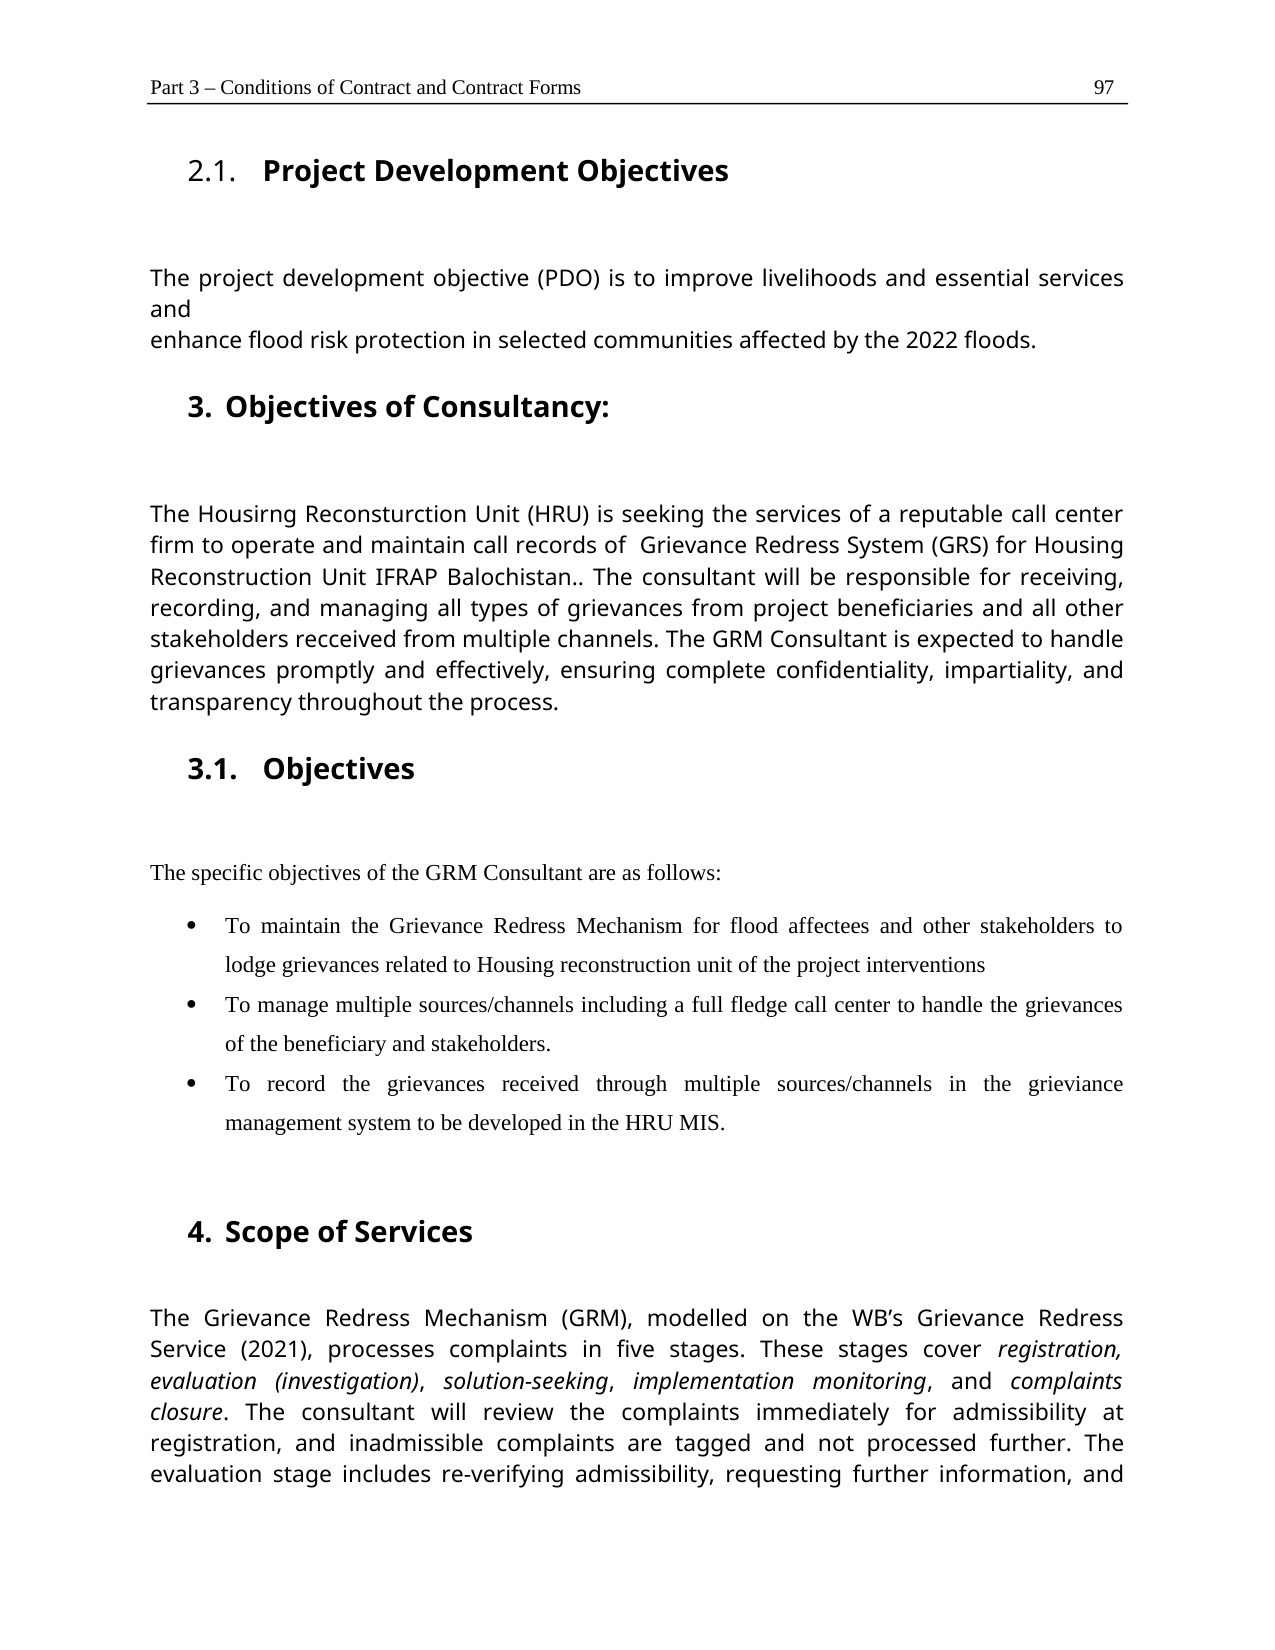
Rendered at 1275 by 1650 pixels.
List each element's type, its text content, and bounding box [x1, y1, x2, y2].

text The Housirng Reconsturction Unit (HRU) is seeking the services of a reputable call center firm to operate and maintain call records of Grievance Redress System (GRS) for Housing Reconstruction Unit IFRAP Balochistan.. The consultant will be responsible for receiving, recording, and managing all types of grievances from project beneficiaries and all other stakeholders recceived from multiple channels. The GRM Consultant is expected to handle grievances promptly and effectively, ensuring complete confidentiality, impartiality, and transparency throughout the process. [150, 498, 1125, 717]
list Scope of Services [187, 1211, 1125, 1251]
list Objectives of Consultancy: [187, 386, 1125, 426]
text enhance flood risk protection in selected communities affected by the 2022 floods. [150, 324, 1125, 355]
text The specific objectives of the GRM Consultant are as follows: [150, 859, 1125, 886]
subtitle Project Development Objectives [187, 150, 1125, 190]
text The project development objective (PDO) is to improve livelihoods and essential services and [150, 261, 1125, 324]
list To maintain the Grievance Redress Mechanism for flood affectees and other stakeholders to lodge grievances related to Housing reconstruction unit of the project interventions [187, 912, 1125, 978]
list Objectives [187, 748, 1125, 788]
list To record the grievances received through multiple sources/channels in the grieviance management system to be developed in the HRU MIS. [187, 1070, 1125, 1136]
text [150, 1302, 1125, 1490]
list To manage multiple sources/channels including a full fledge call center to handle the grievances of the beneficiary and stakeholders. [187, 991, 1125, 1057]
